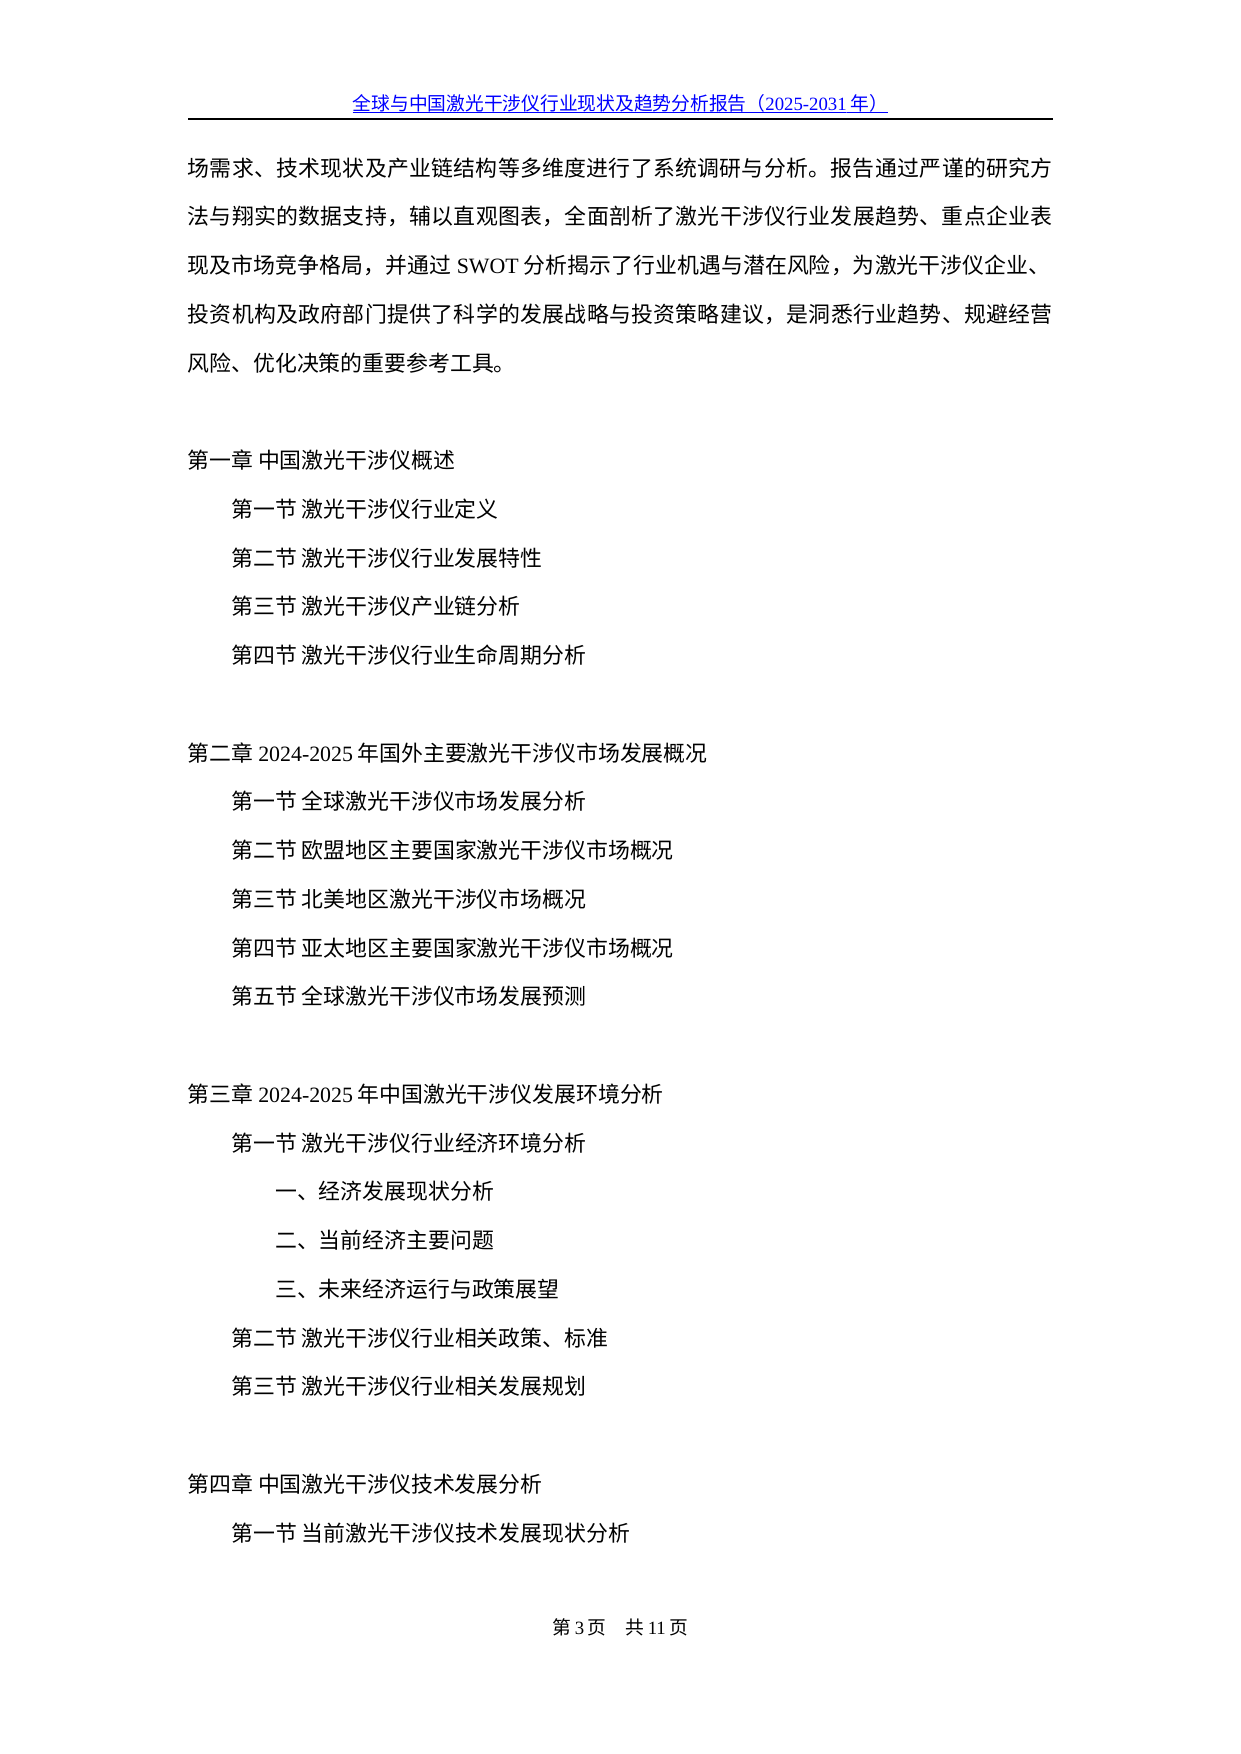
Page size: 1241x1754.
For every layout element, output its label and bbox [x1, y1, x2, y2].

text [187, 150, 1053, 1548]
